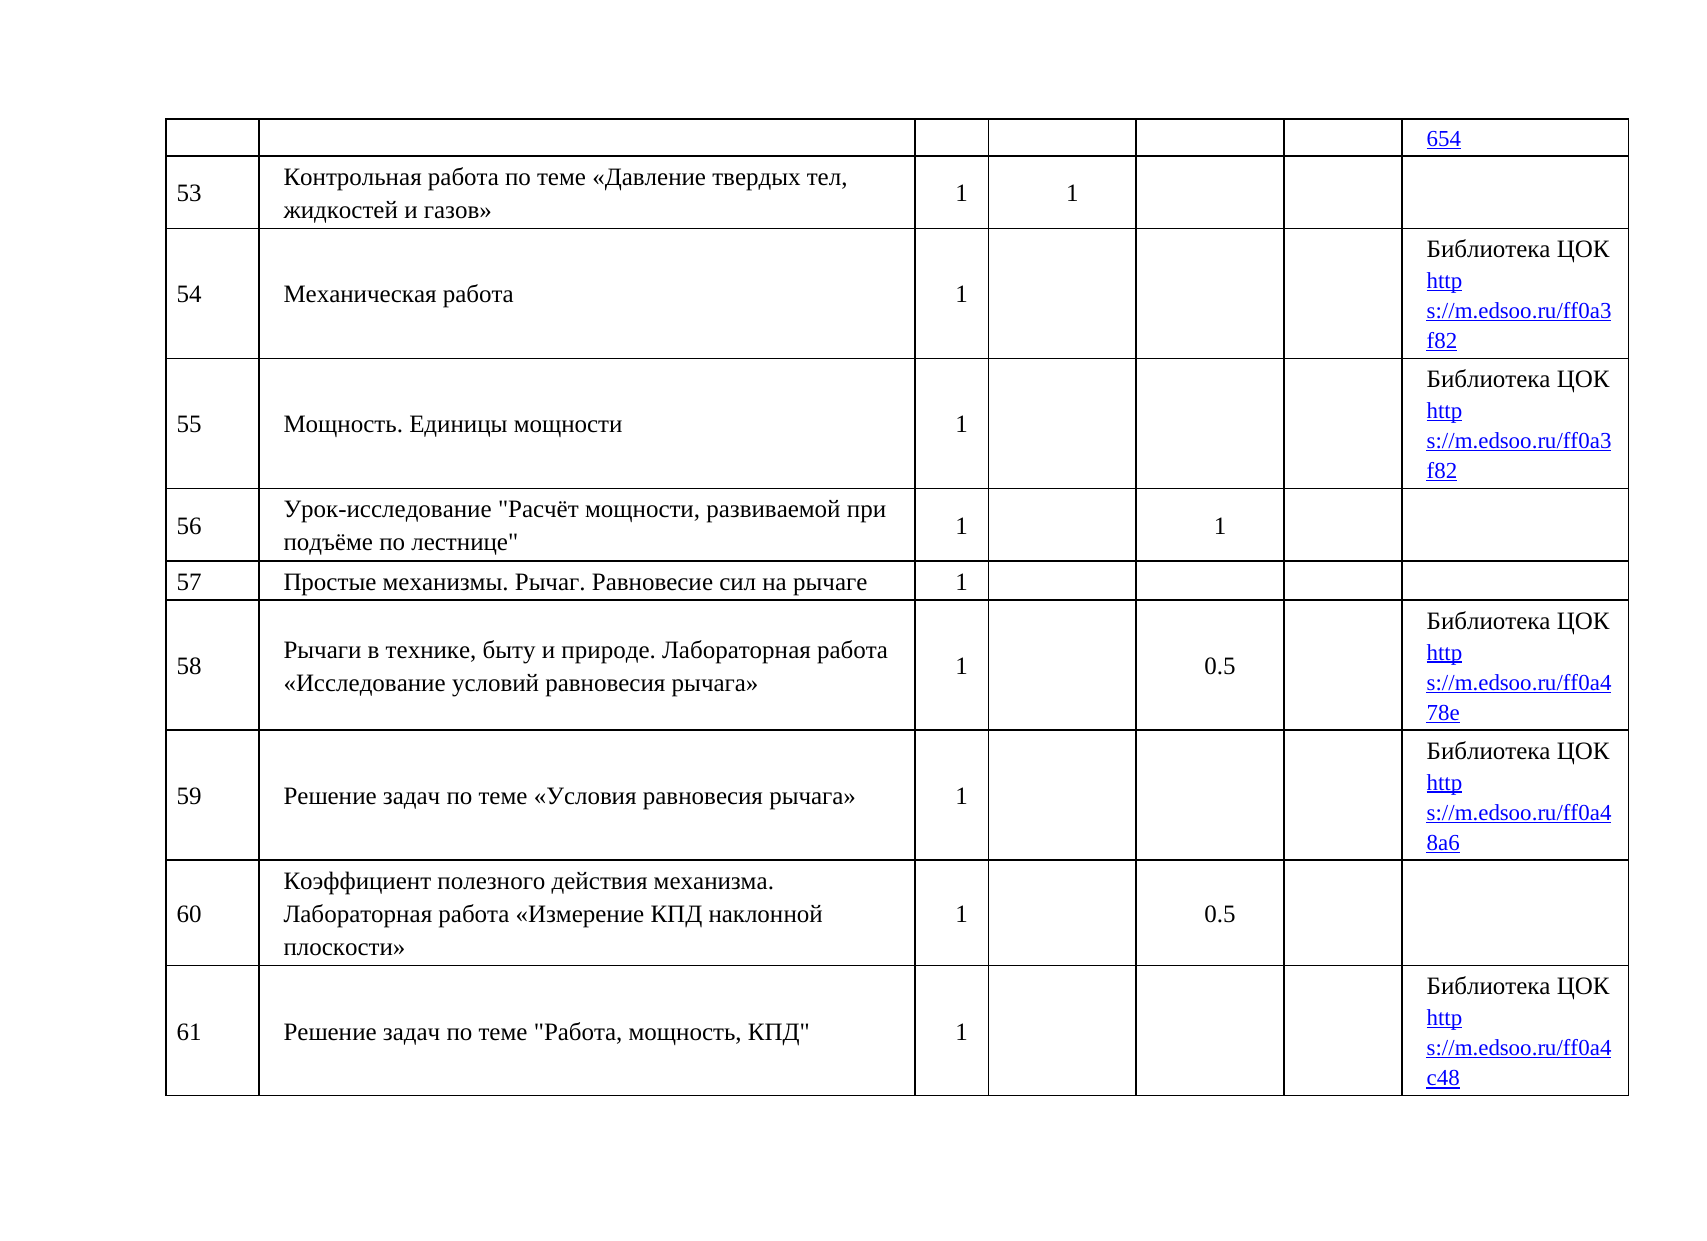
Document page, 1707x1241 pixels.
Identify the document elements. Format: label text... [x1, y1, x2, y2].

table_cell 53 [167, 157, 258, 227]
table_cell 1 [916, 966, 988, 1095]
table_cell [989, 562, 1135, 599]
table_cell Механическая работа [260, 229, 914, 357]
table_cell Библиотека ЦОК https://m.edsoo.ru/ff0a4c48 [1403, 966, 1628, 1095]
table_cell [1285, 359, 1401, 487]
table_cell 1 [916, 229, 988, 357]
table_cell Урок-исследование "Расчёт мощности, развиваемой при подъёме по лестнице" [260, 489, 914, 560]
table_cell [989, 489, 1135, 560]
table_cell 57 [167, 562, 258, 599]
table_cell [1137, 229, 1283, 357]
table_cell [1285, 861, 1401, 965]
table_cell [1285, 120, 1401, 155]
table_cell [1137, 359, 1283, 487]
table_cell [1137, 731, 1283, 859]
table_cell 1 [916, 601, 988, 729]
table_cell 60 [167, 861, 258, 965]
table_cell [1285, 601, 1401, 729]
table_cell Библиотека ЦОК https://m.edsoo.ru/ff0a3f82 [1403, 359, 1628, 487]
table_cell [1285, 157, 1401, 227]
table_cell [989, 120, 1135, 155]
table_cell [1285, 731, 1401, 859]
table_cell [1403, 489, 1628, 560]
table_cell 56 [167, 489, 258, 560]
table_cell Библиотека ЦОК https://m.edsoo.ru/ff0a478e [1403, 601, 1628, 729]
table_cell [260, 120, 914, 155]
table_cell 0.5 [1137, 601, 1283, 729]
table_cell [989, 966, 1135, 1095]
table_cell [989, 359, 1135, 487]
table_cell [1137, 562, 1283, 599]
table_cell Коэффициент полезного действия механизма. Лабораторная работа «Измерение КПД наклонной плоскости» [260, 861, 914, 965]
table_cell [1137, 157, 1283, 227]
table_cell 1 [1137, 489, 1283, 560]
table_cell 1 [989, 157, 1135, 227]
table_cell Мощность. Единицы мощности [260, 359, 914, 487]
table_cell [1137, 966, 1283, 1095]
table_cell 59 [167, 731, 258, 859]
table_cell 0.5 [1137, 861, 1283, 965]
table_cell 52 [167, 120, 258, 155]
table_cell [1403, 120, 1628, 155]
table_cell Решение задач по теме "Работа, мощность, КПД" [260, 966, 914, 1095]
table_cell 1 [916, 861, 988, 965]
table_cell [989, 229, 1135, 357]
table_cell [1285, 562, 1401, 599]
table_cell [1137, 120, 1283, 155]
table_cell 1 [916, 731, 988, 859]
table_cell [1285, 966, 1401, 1095]
table_cell [989, 861, 1135, 965]
table_cell 54 [167, 229, 258, 357]
table_cell 1 [916, 359, 988, 487]
table_cell Библиотека ЦОК https://m.edsoo.ru/ff0a48a6 [1403, 731, 1628, 859]
table_cell [1403, 157, 1628, 227]
table_cell 61 [167, 966, 258, 1095]
table_cell [1403, 562, 1628, 599]
table_cell 1 [916, 489, 988, 560]
table_cell Рычаги в технике, быту и природе. Лабораторная работа «Исследование условий равновесия рычага» [260, 601, 914, 729]
table_cell 55 [167, 359, 258, 487]
table_cell Простые механизмы. Рычаг. Равновесие сил на рычаге [260, 562, 914, 599]
table_cell [989, 731, 1135, 859]
table_cell 58 [167, 601, 258, 729]
table_cell [989, 601, 1135, 729]
table_cell [1285, 489, 1401, 560]
table_cell Библиотека ЦОК https://m.edsoo.ru/ff0a3f82 [1403, 229, 1628, 357]
table_cell [1285, 229, 1401, 357]
table_cell 1 [916, 157, 988, 227]
table_cell 1 [916, 562, 988, 599]
table_cell Контрольная работа по теме «Давление твердых тел, жидкостей и газов» [260, 157, 914, 227]
table_cell [1403, 861, 1628, 965]
table_cell Решение задач по теме «Условия равновесия рычага» [260, 731, 914, 859]
table_cell 1 [916, 120, 988, 155]
